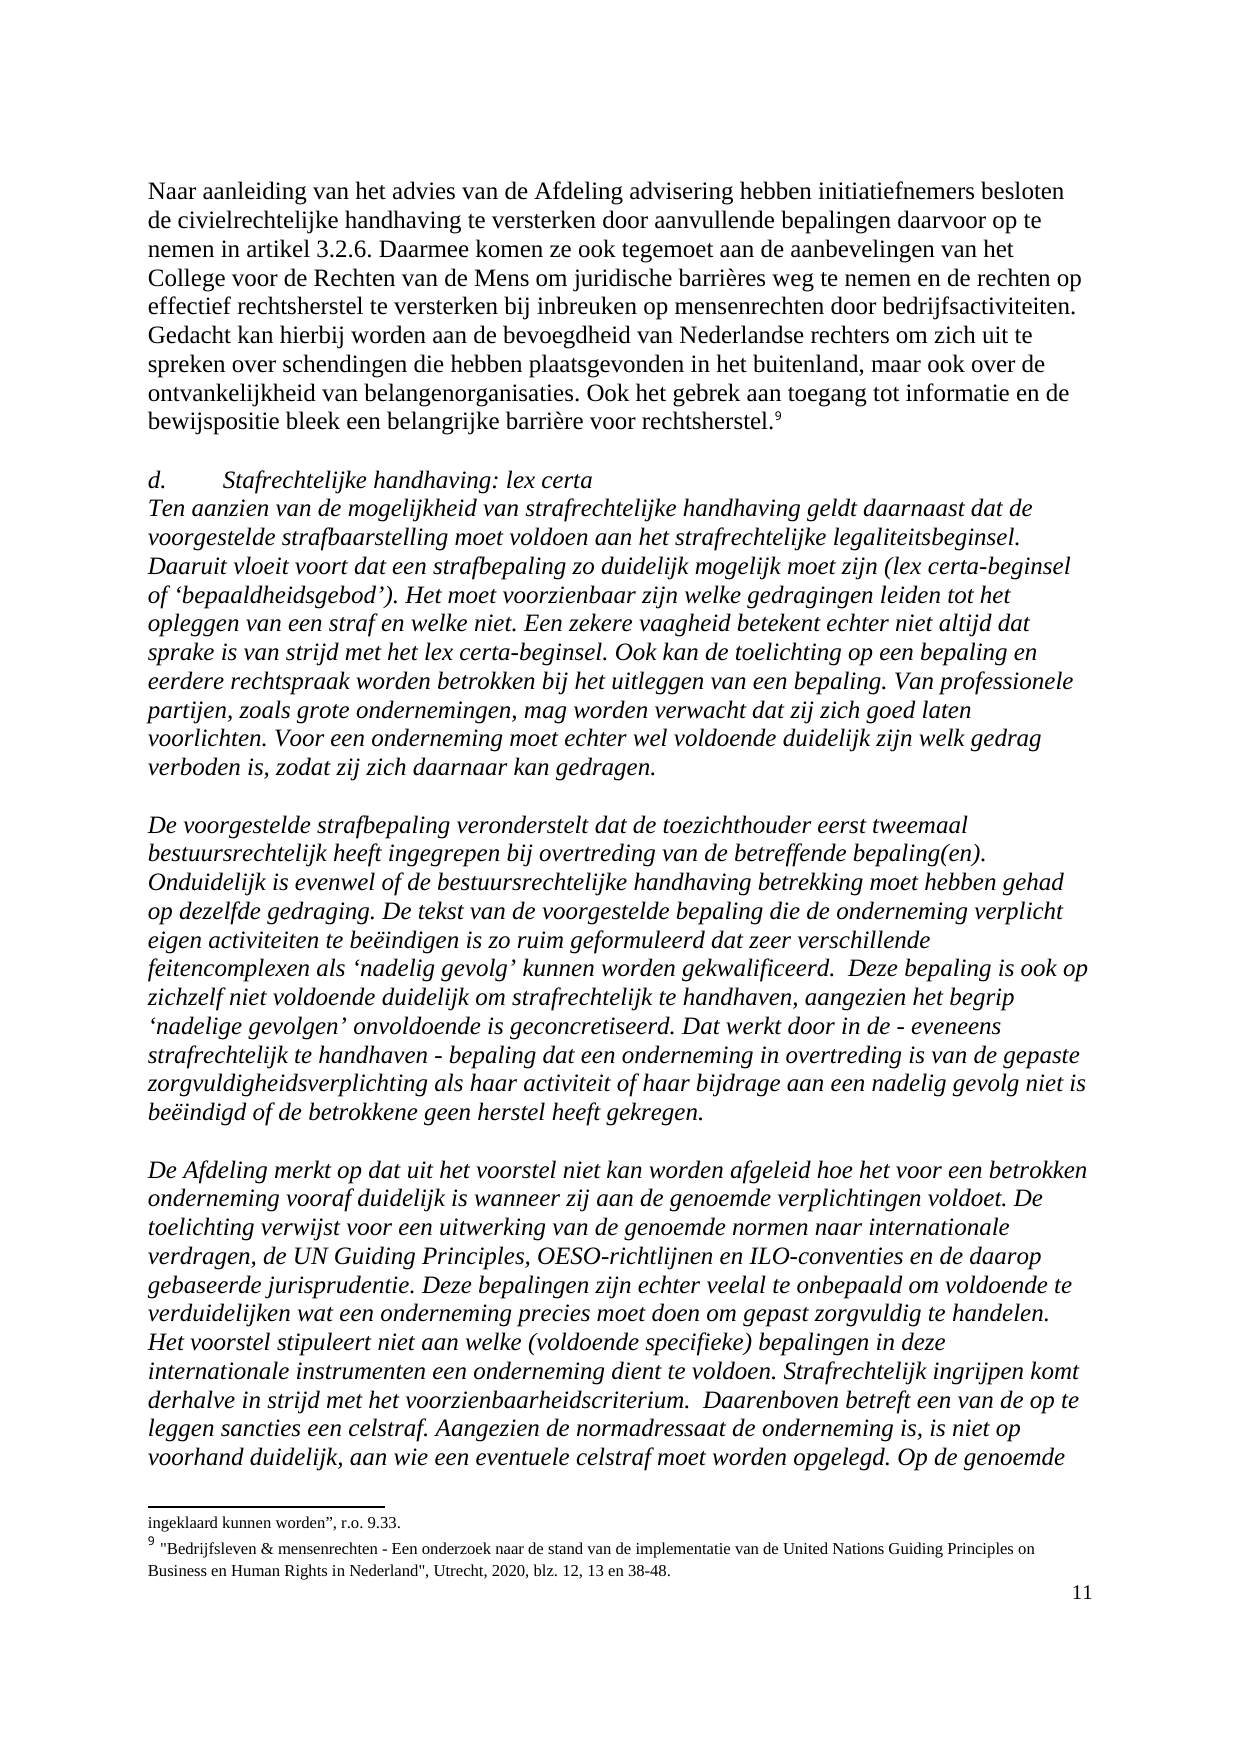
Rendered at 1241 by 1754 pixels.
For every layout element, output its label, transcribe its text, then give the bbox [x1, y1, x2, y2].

text De voorgestelde strafbepaling veronderstelt dat de toezichthouder eerst tweemaal bestuursrechtelijk heeft ingegrepen bij overtreding van de betreffende bepaling(en). Onduidelijk is evenwel of de bestuursrechtelijke handhaving betrekking moet hebben gehad op dezelfde gedraging. De tekst van de voorgestelde bepaling die de onderneming verplicht eigen activiteiten te beëindigen is zo ruim geformuleerd dat zeer verschillende feitencomplexen als ‘nadelig gevolg’ kunnen worden gekwalificeerd. Deze bepaling is ook op zichzelf niet voldoende duidelijk om strafrechtelijk te handhaven, aangezien het begrip ‘nadelige gevolgen’ onvoldoende is geconcretiseerd. Dat werkt door in de - eveneens strafrechtelijk te handhaven - bepaling dat een onderneming in overtreding is van de gepaste zorgvuldigheidsverplichting als haar activiteit of haar bijdrage aan een nadelig gevolg niet is beëindigd of de betrokkene geen herstel heeft gekregen. [148, 810, 1092, 1126]
text Naar aanleiding van het advies van de Afdeling advisering hebben initiatiefnemers besloten de civielrechtelijke handhaving te versterken door aanvullende bepalingen daarvoor op te nemen in artikel 3.2.6. Daarmee komen ze ook tegemoet aan de aanbevelingen van het College voor de Rechten van de Mens om juridische barrières weg te nemen en de rechten op effectief rechtsherstel te versterken bij inbreuken op mensenrechten door bedrijfsactiviteiten. Gedacht kan hierbij worden aan de bevoegdheid van Nederlandse rechters om zich uit te spreken over schendingen die hebben plaatsgevonden in het buitenland, maar ook over de ontvankelijkheid van belangenorganisaties. Ook het gebrek aan toegang tot informatie en de bewijspositie bleek een belangrijke barrière voor rechtsherstel. [148, 176, 1092, 436]
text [148, 1155, 1092, 1471]
text d. Stafrechtelijke handhaving: lex certa [148, 465, 1092, 493]
text Ten aanzien van de mogelijkheid van strafrechtelijke handhaving geldt daarnaast dat de voorgestelde strafbaarstelling moet voldoen aan het strafrechtelijke legaliteitsbeginsel. Daaruit vloeit voort dat een strafbepaling zo duidelijk mogelijk moet zijn (lex certa-beginsel of ‘bepaaldheidsgebod’). Het moet voorzienbaar zijn welke gedragingen leiden tot het opleggen van een straf en welke niet. Een zekere vaagheid betekent echter niet altijd dat sprake is van strijd met het lex certa-beginsel. Ook kan de toelichting op een bepaling en eerdere rechtspraak worden betrokken bij het uitleggen van een bepaling. Van professionele partijen, zoals grote ondernemingen, mag worden verwacht dat zij zich goed laten voorlichten. Voor een onderneming moet echter wel voldoende duidelijk zijn welk gedrag verboden is, zodat zij zich daarnaar kan gedragen. [148, 493, 1092, 781]
